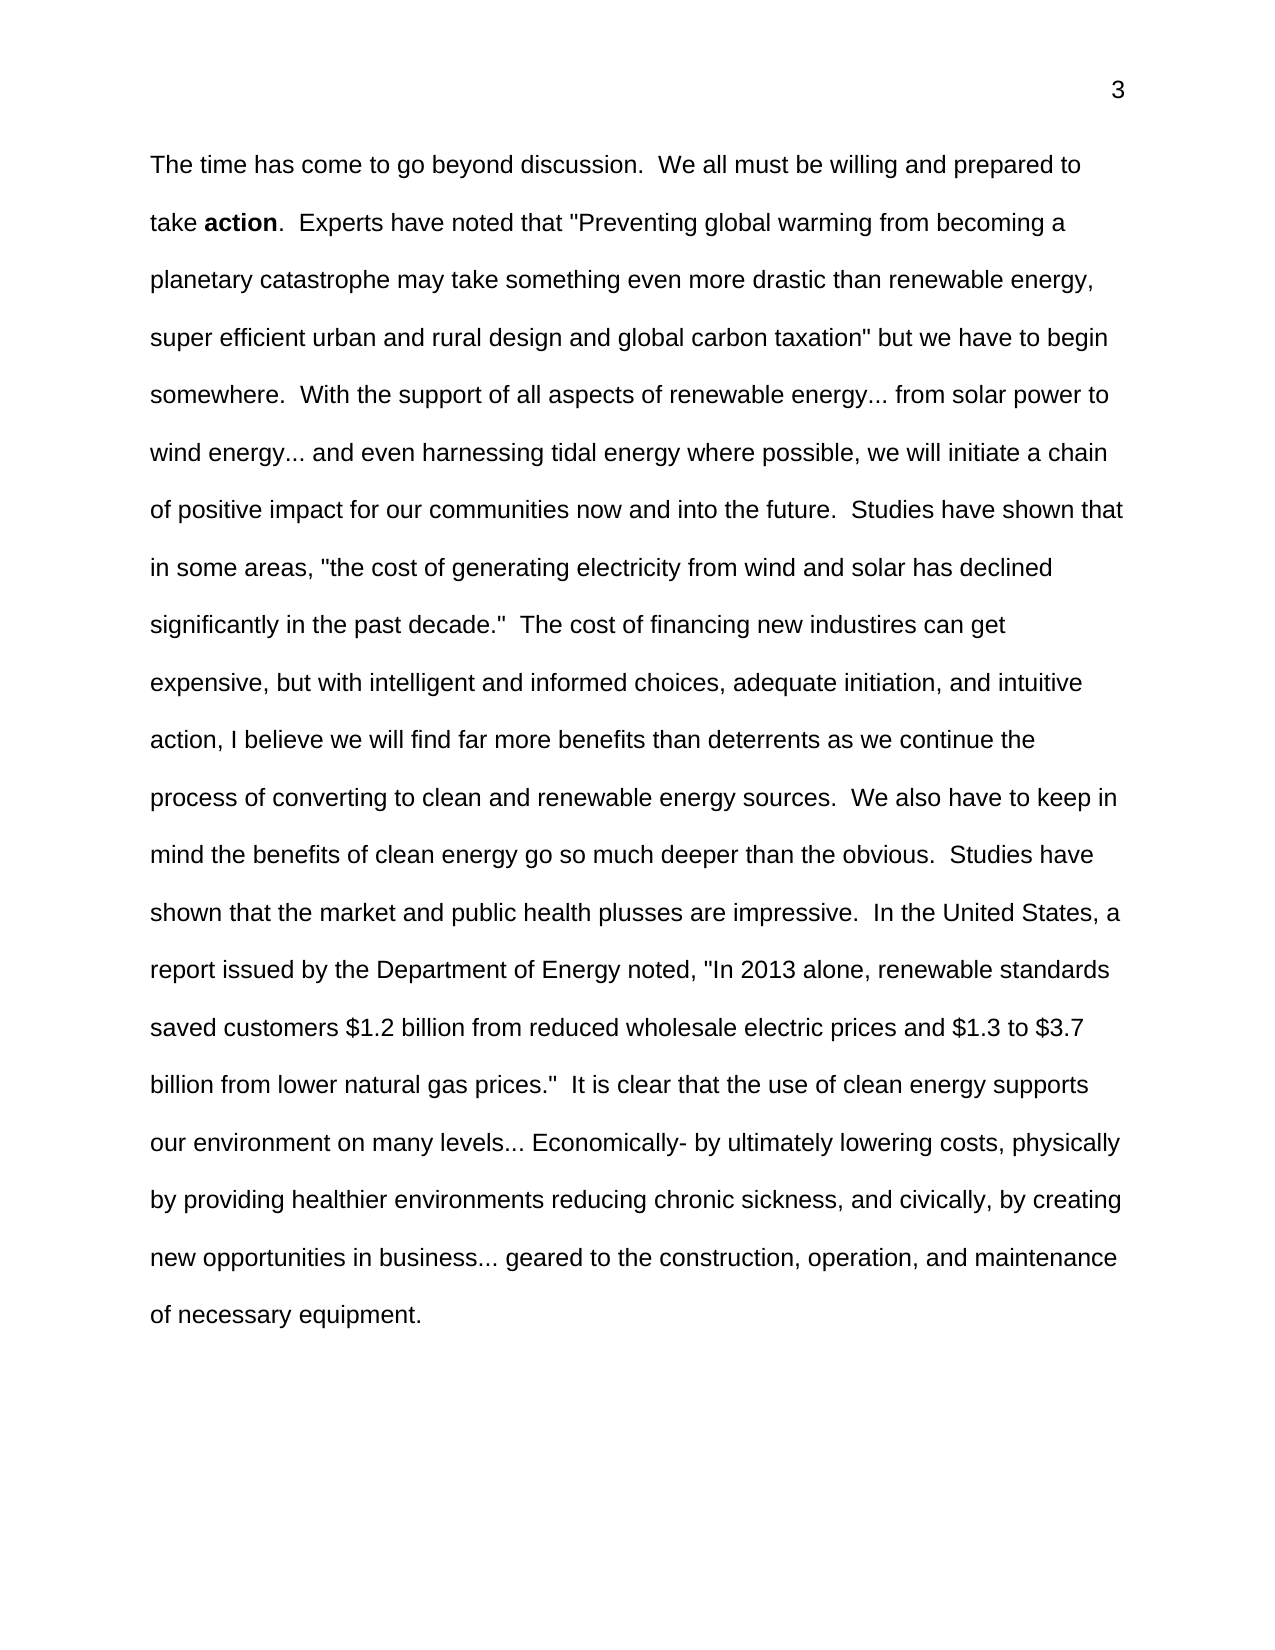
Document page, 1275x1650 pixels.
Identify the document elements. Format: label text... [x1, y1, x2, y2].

text The time has come to go beyond discussion. We all must be willing and prepared to take action. Experts have noted that "Preventing global warming from becoming a planetary catastrophe may take something even more drastic than renewable energy, super efficient urban and rural design and global carbon taxation" but we have to begin somewhere. With the support of all aspects of renewable energy... from solar power to wind energy... and even harnessing tidal energy where possible, we will initiate a chain of positive impact for our communities now and into the future. Studies have shown that in some areas, "the cost of generating electricity from wind and solar has declined significantly in the past decade." The cost of financing new industires can get expensive, but with intelligent and informed choices, adequate initiation, and intuitive action, I believe we will find far more benefits than deterrents as we continue the process of converting to clean and renewable energy sources. We also have to keep in mind the benefits of clean energy go so much deeper than the obvious. Studies have shown that the market and public health plusses are impressive. In the United States, a report issued by the Department of Energy noted, "In 2013 alone, renewable standards saved customers $1.2 billion from reduced wholesale electric prices and $1.3 to $3.7 billion from lower natural gas prices." It is clear that the use of clean energy supports our environment on many levels... Economically- by ultimately lowering costs, physically by providing healthier environments reducing chronic sickness, and civically, by creating new opportunities in business... geared to the construction, operation, and maintenance of necessary equipment. [150, 150, 1125, 1329]
